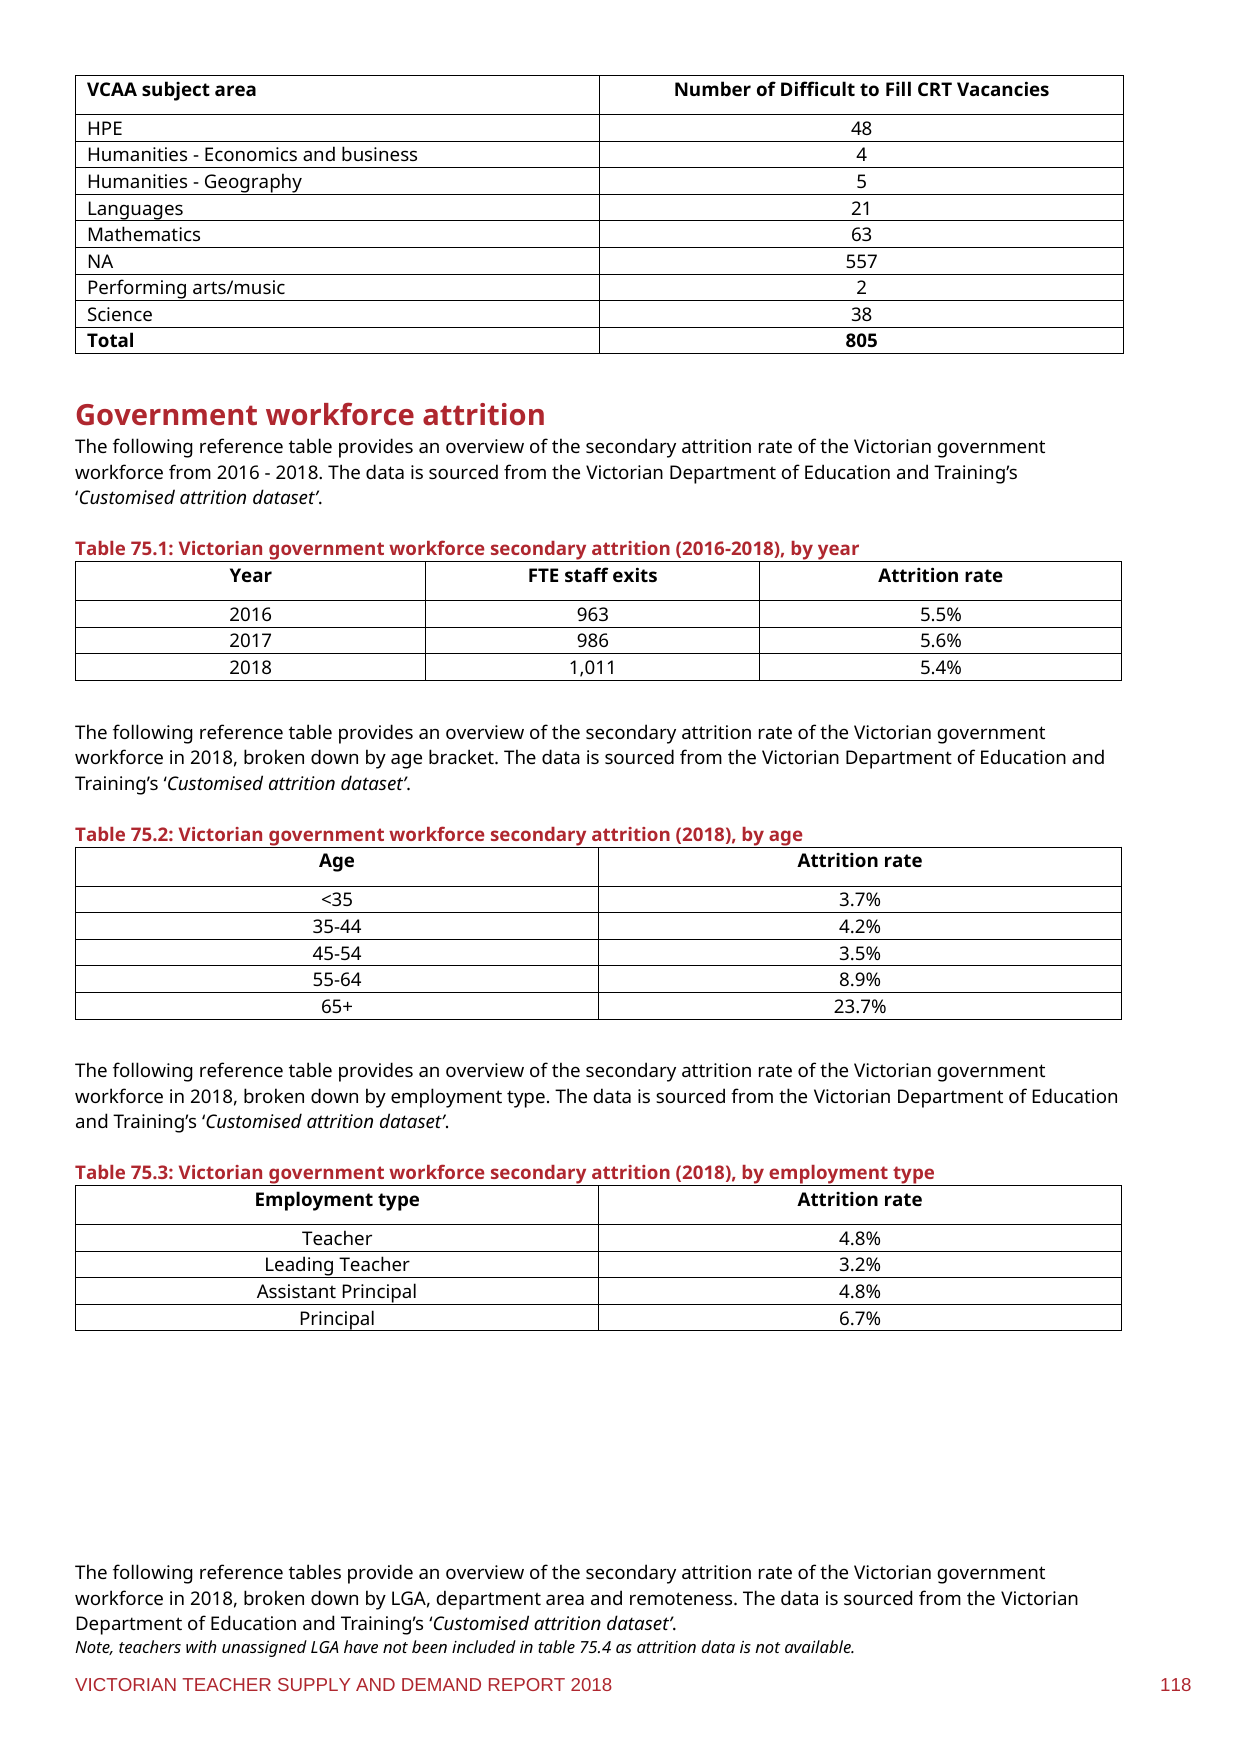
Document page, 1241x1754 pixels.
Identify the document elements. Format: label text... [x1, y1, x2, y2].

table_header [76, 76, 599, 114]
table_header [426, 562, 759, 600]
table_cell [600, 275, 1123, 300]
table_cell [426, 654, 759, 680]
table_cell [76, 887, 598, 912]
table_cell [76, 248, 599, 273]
text Note, teachers with unassigned LGA have not been included in table 75.4 as attrition data is not available. [75, 1636, 1122, 1659]
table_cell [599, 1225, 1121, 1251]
subtitle Table 75.3: Victorian government workforce secondary attrition (2018), by employment type [75, 1159, 1122, 1185]
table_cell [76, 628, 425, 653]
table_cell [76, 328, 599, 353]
subtitle Table 75.2: Victorian government workforce secondary attrition (2018), by age [75, 821, 1122, 847]
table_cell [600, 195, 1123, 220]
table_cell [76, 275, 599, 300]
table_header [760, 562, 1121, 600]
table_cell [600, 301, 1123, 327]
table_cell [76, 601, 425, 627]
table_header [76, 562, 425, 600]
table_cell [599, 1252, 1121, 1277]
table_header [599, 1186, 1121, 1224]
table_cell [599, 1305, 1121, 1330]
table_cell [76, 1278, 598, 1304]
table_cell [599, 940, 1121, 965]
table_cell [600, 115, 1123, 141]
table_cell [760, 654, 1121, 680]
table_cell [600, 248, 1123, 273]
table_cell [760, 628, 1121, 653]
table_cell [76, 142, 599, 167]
subtitle Government workforce attrition [75, 394, 1122, 433]
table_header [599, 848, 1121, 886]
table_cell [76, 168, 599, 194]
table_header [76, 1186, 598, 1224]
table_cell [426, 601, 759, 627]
text The following reference table provides an overview of the secondary attrition rate of the Victorian government workforce in 2018, broken down by employment type. The data is sourced from the Victorian Department of Education and Training’s ‘Customised attrition dataset’. [75, 1057, 1122, 1134]
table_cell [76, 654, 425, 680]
text The following reference table provides an overview of the secondary attrition rate of the Victorian government workforce from 2016 - 2018. The data is sourced from the Victorian Department of Education and Training’s ‘Customised attrition dataset’. [75, 433, 1122, 510]
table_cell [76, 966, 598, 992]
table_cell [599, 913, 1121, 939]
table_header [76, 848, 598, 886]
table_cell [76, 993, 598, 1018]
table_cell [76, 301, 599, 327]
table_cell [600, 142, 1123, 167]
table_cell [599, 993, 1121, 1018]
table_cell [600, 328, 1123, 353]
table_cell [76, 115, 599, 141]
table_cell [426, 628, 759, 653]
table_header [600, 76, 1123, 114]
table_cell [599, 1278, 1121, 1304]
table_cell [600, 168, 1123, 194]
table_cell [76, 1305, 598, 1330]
text The following reference tables provide an overview of the secondary attrition rate of the Victorian government workforce in 2018, broken down by LGA, department area and remoteness. The data is sourced from the Victorian Department of Education and Training’s ‘Customised attrition dataset’. [75, 1559, 1122, 1636]
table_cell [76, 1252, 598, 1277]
subtitle Table 75.1: Victorian government workforce secondary attrition (2016-2018), by year [75, 536, 1122, 561]
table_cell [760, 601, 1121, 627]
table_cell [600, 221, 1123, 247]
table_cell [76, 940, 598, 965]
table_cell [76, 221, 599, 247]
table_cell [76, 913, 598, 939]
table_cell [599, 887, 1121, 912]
text The following reference table provides an overview of the secondary attrition rate of the Victorian government workforce in 2018, broken down by age bracket. The data is sourced from the Victorian Department of Education and Training’s ‘Customised attrition dataset’. [75, 719, 1122, 796]
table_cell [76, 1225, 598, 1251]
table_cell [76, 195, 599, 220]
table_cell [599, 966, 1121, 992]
